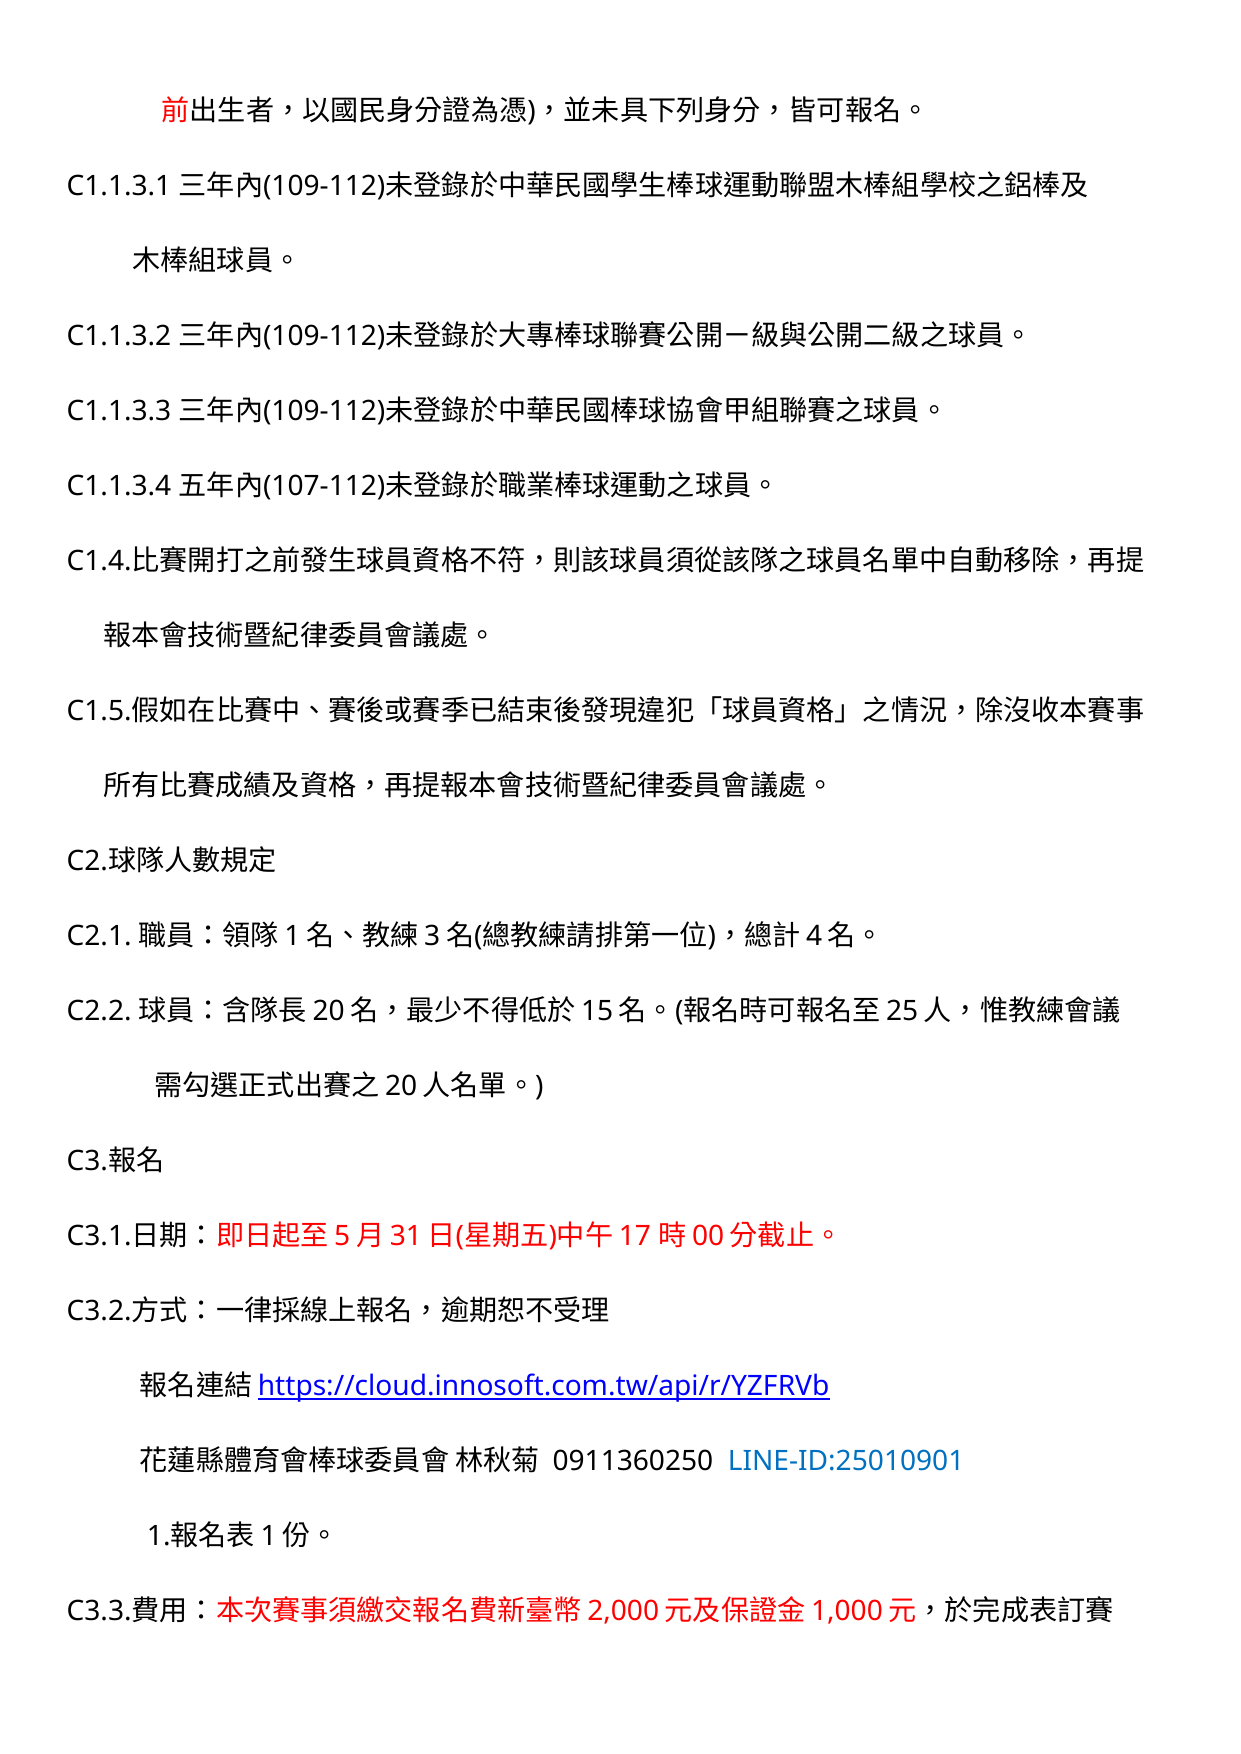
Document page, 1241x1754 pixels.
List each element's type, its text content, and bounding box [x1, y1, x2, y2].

text 木棒組球員。 [59, 221, 1181, 296]
text 花蓮縣體育會棒球委員會 林秋菊 0911360250 LINE-ID:25010901 [59, 1421, 1181, 1496]
text C3.報名 [59, 1121, 1181, 1196]
text C2.球隊人數規定 [59, 821, 1181, 896]
text C1.4.比賽開打之前發生球員資格不符，則該球員須從該隊之球員名單中自動移除，再提 [59, 521, 1181, 596]
text C1.1.3.4 五年內(107-112)未登錄於職業棒球運動之球員。 [59, 446, 1181, 521]
text 所有比賽成績及資格，再提報本會技術暨紀律委員會議處。 [59, 746, 1181, 821]
text 前出生者，以國民身分證為憑)，並未具下列身分，皆可報名。 [59, 71, 1181, 146]
text 報本會技術暨紀律委員會議處。 [59, 596, 1181, 671]
text 報名連結https://cloud.innosoft.com.tw/api/r/YZFRVb [59, 1346, 1181, 1421]
text C3.1.日期：即日起至5月31日(星期五)中午17 時00分截止。 [59, 1196, 1181, 1271]
text C1.1.3.3 三年內(109-112)未登錄於中華民國棒球協會甲組聯賽之球員。 [59, 371, 1181, 446]
text C3.2.方式：一律採線上報名，逾期恕不受理 [59, 1271, 1181, 1346]
text 1.報名表1份。 [59, 1496, 1181, 1571]
text C1.1.3.2 三年內(109-112)未登錄於大專棒球聯賽公開ㄧ級與公開二級之球員。 [59, 296, 1181, 371]
text C3.3.費用：本次賽事須繳交報名費新臺幣2,000元及保證金1,000元，於完成表訂賽 [59, 1571, 1181, 1646]
text C1.5.假如在比賽中、賽後或賽季已結束後發現違犯「球員資格」之情況，除沒收本賽事 [59, 671, 1181, 746]
text C2.2. 球員：含隊長20名，最少不得低於15名。(報名時可報名至25人，惟教練會議 [59, 971, 1181, 1046]
text C2.1. 職員：領隊1名、教練3名(總教練請排第一位)，總計4名。 [59, 896, 1181, 971]
text C1.1.3.1 三年內(109-112)未登錄於中華民國學生棒球運動聯盟木棒組學校之鋁棒及 [59, 146, 1181, 221]
text 需勾選正式出賽之20人名單。) [59, 1046, 1181, 1121]
